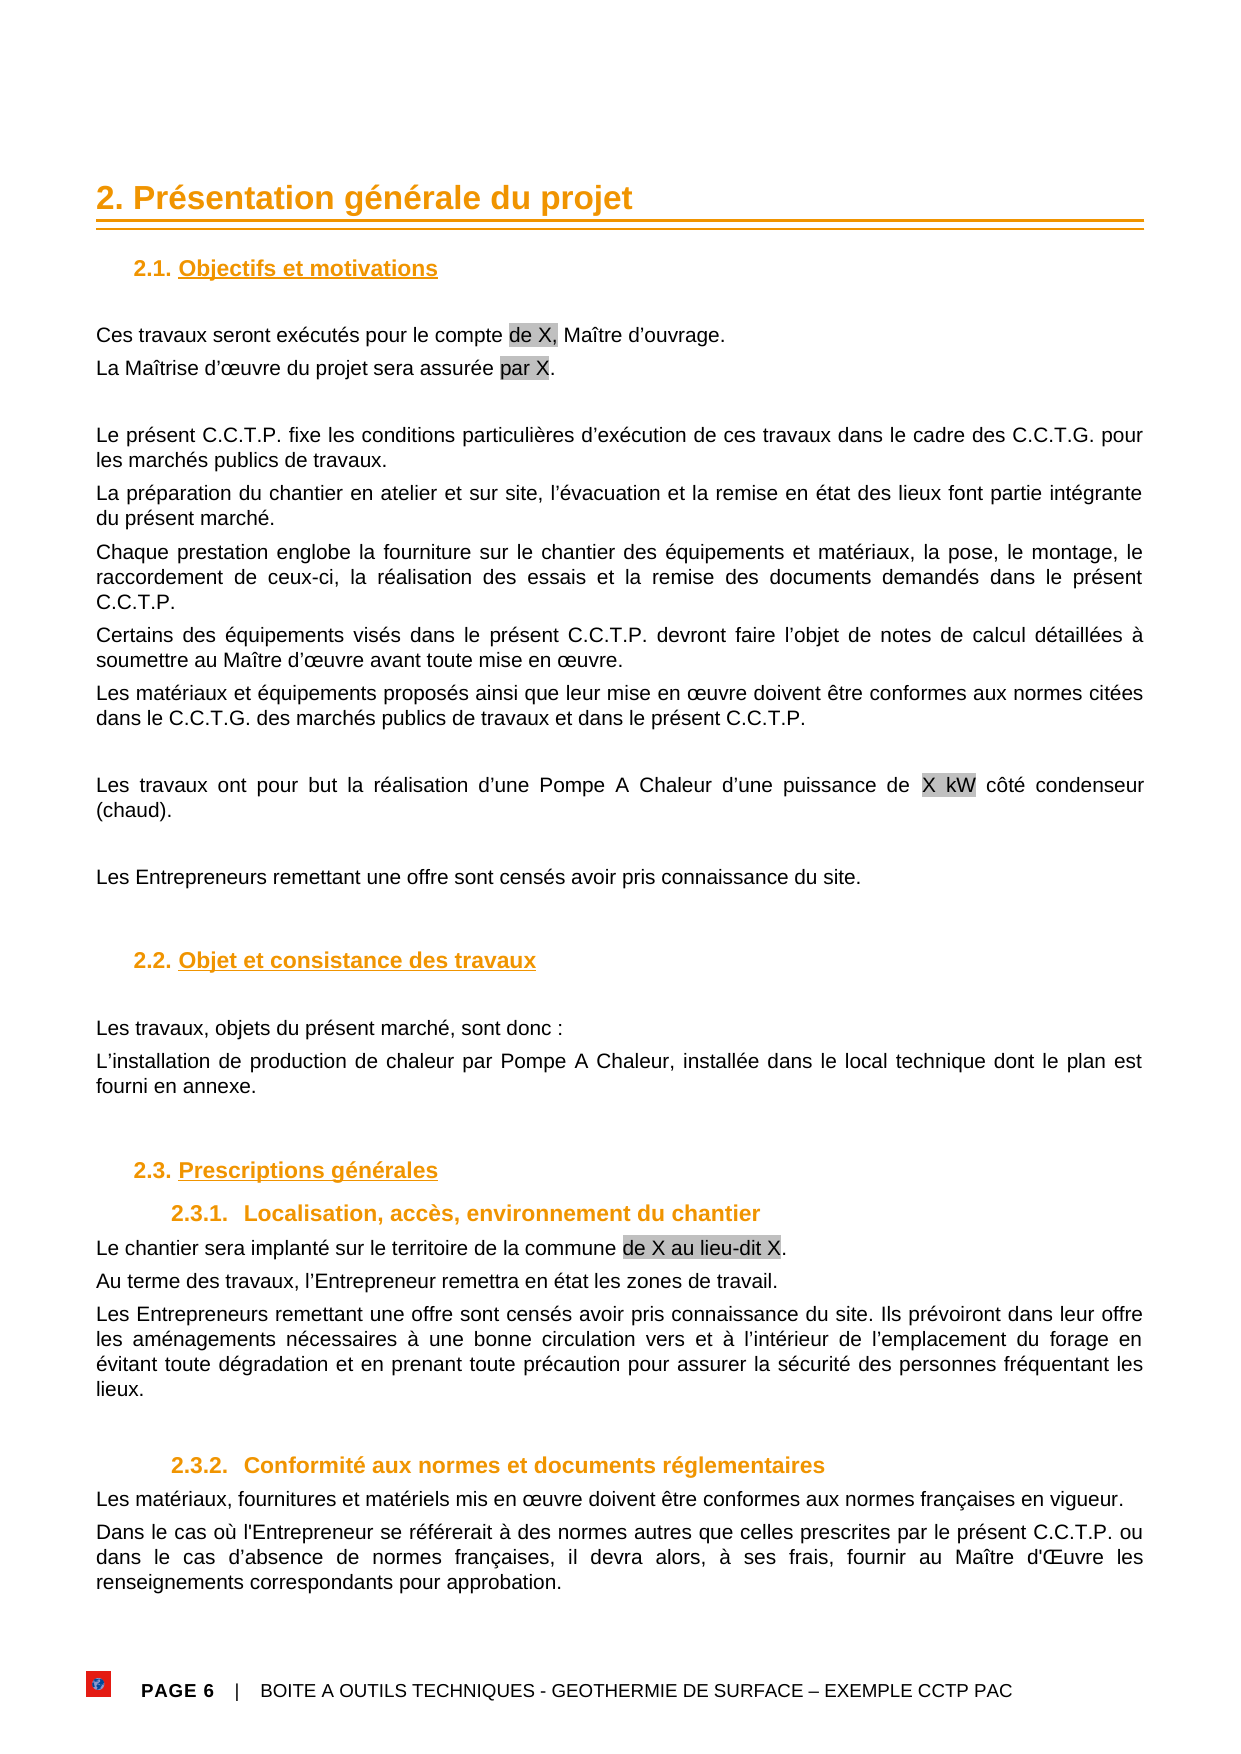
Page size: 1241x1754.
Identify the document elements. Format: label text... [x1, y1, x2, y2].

text Objet et consistance des travaux [133, 947, 1144, 974]
text Prescriptions générales [133, 1157, 1144, 1183]
text Présentation générale du projet [96, 178, 1144, 219]
text Certains des équipements visés dans le présent C.C.T.P. devront faire l’objet de notes de calcul détaillées à soumettre au Maître d’œuvre avant toute mise en œuvre. [96, 622, 1144, 672]
text Le présent C.C.T.P. fixe les conditions particulières d’exécution de ces travaux dans le cadre des C.C.T.G. pour les marchés publics de travaux. [96, 422, 1144, 472]
text Ces travaux seront exécutés pour le compte de X, Maître d’ouvrage. [96, 322, 1144, 347]
picture [86, 1671, 111, 1697]
text Les matériaux, fournitures et matériels mis en œuvre doivent être conformes aux normes françaises en vigueur. [96, 1486, 1144, 1511]
text Les Entrepreneurs remettant une offre sont censés avoir pris connaissance du site. Ils prévoiront dans leur offre les aménagements nécessaires à une bonne circulation vers et à l’intérieur de l’emplacement du forage en évitant toute dégradation et en prenant toute précaution pour assurer la sécurité des personnes fréquentant les lieux. [96, 1302, 1144, 1402]
text Le chantier sera implanté sur le territoire de la commune de X au lieu-dit X. [96, 1235, 1144, 1260]
text Conformité aux normes et documents réglementaires [171, 1452, 1144, 1478]
text La Maîtrise d’œuvre du projet sera assurée par X. [96, 356, 1144, 381]
text Les travaux ont pour but la réalisation d’une Pompe A Chaleur d’une puissance de X kW côté condenseur (chaud). [96, 772, 1144, 822]
text Chaque prestation englobe la fourniture sur le chantier des équipements et matériaux, la pose, le montage, le raccordement de ceux-ci, la réalisation des essais et la remise des documents demandés dans le présent C.C.T.P. [96, 539, 1144, 614]
text La préparation du chantier en atelier et sur site, l’évacuation et la remise en état des lieux font partie intégrante du présent marché. [96, 481, 1144, 531]
text Dans le cas où l'Entrepreneur se référerait à des normes autres que celles prescrites par le présent C.C.T.P. ou dans le cas d’absence de normes françaises, il devra alors, à ses frais, fournir au Maître d'Œuvre les renseignements correspondants pour approbation. [96, 1519, 1144, 1594]
text Objectifs et motivations [133, 254, 1144, 281]
text Les matériaux et équipements proposés ainsi que leur mise en œuvre doivent être conformes aux normes citées dans le C.C.T.G. des marchés publics de travaux et dans le présent C.C.T.P. [96, 681, 1144, 731]
text L’installation de production de chaleur par Pompe A Chaleur, installée dans le local technique dont le plan est fourni en annexe. [96, 1049, 1144, 1099]
text Localisation, accès, environnement du chantier [171, 1200, 1144, 1227]
text Les Entrepreneurs remettant une offre sont censés avoir pris connaissance du site. [96, 864, 1144, 889]
text Les travaux, objets du présent marché, sont donc : [96, 1016, 1144, 1041]
text Au terme des travaux, l’Entrepreneur remettra en état les zones de travail. [96, 1268, 1144, 1293]
